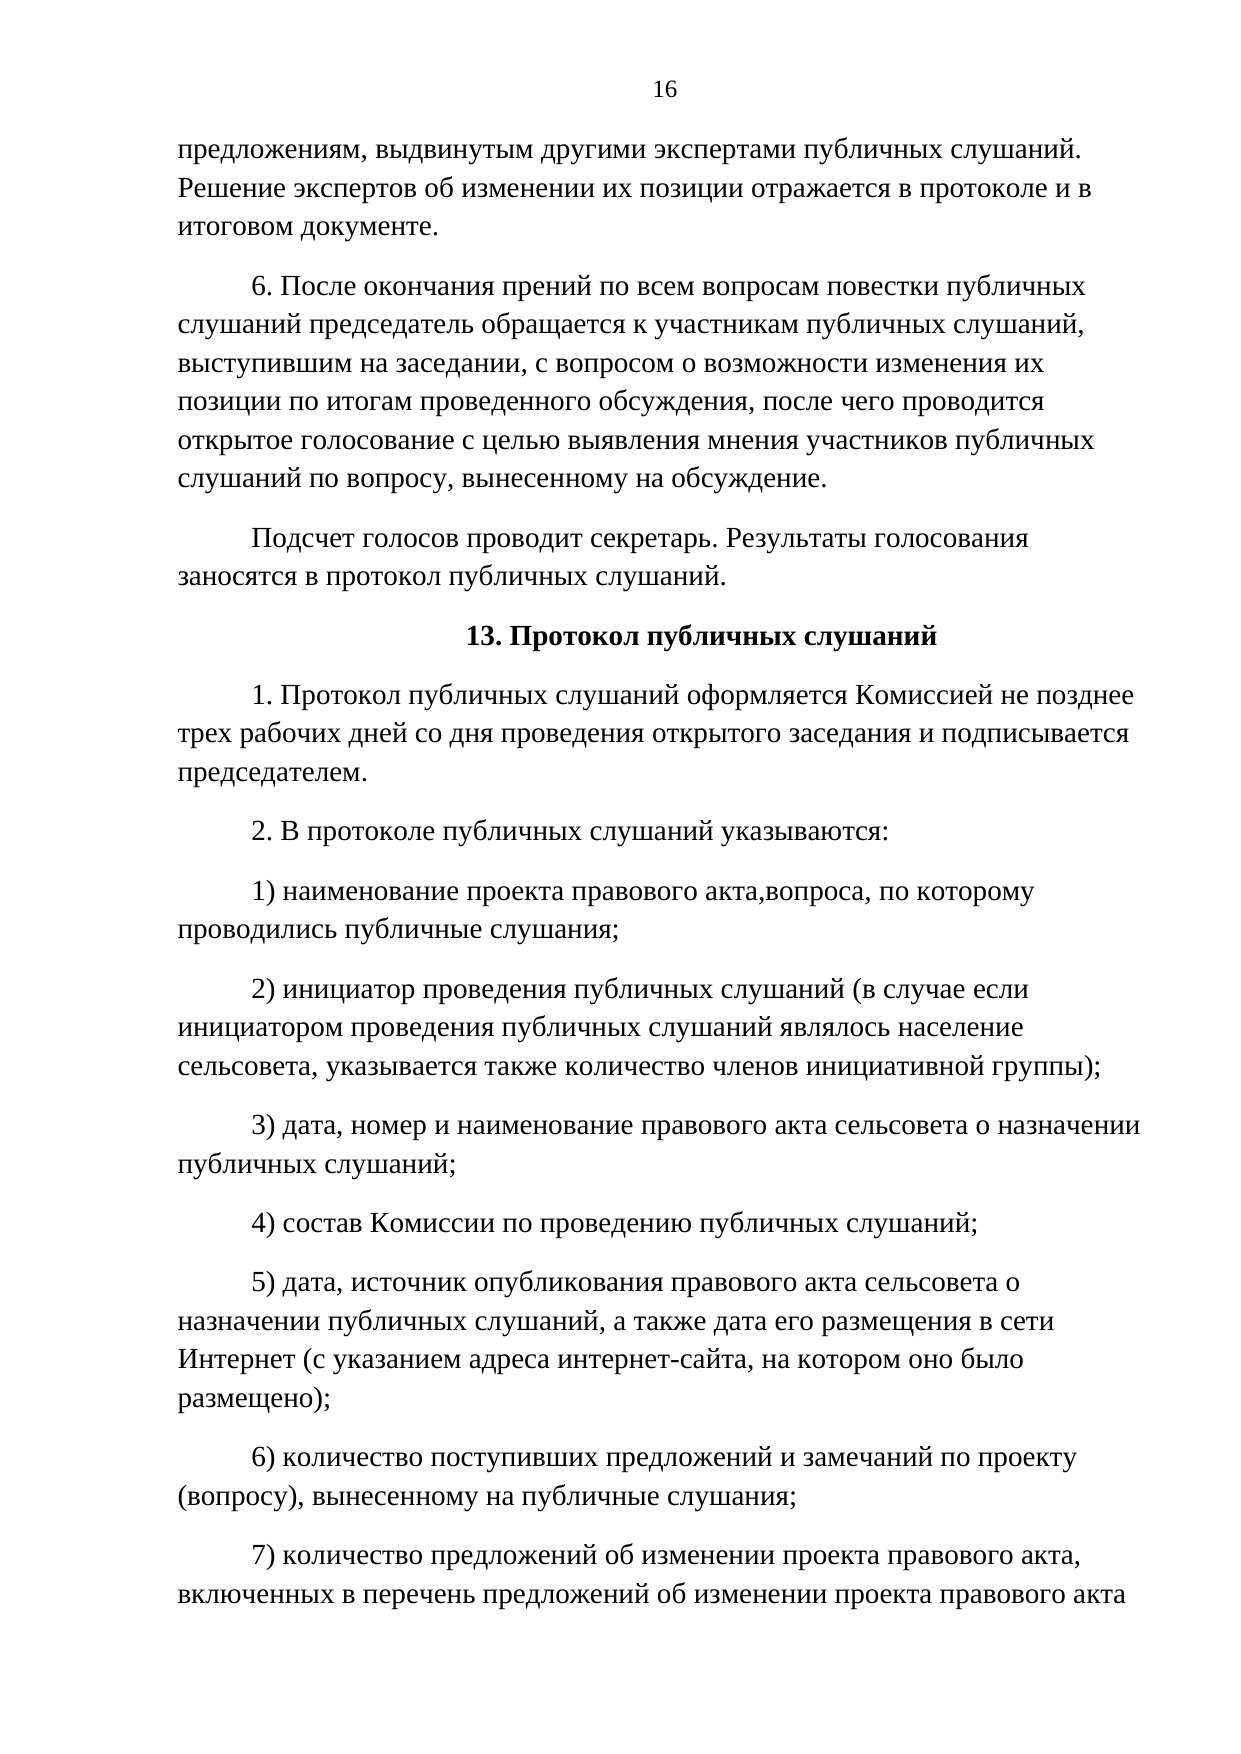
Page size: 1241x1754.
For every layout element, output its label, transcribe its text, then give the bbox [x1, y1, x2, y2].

text 4) состав Комиссии по проведению публичных слушаний; [177, 1205, 1152, 1239]
text 2) инициатор проведения публичных слушаний (в случае если инициатором проведения публичных слушаний являлось население сельсовета, указывается также количество членов инициативной группы); [177, 971, 1152, 1081]
text 2. В протоколе публичных слушаний указываются: [177, 813, 1152, 847]
text Подсчет голосов проводит секретарь. Результаты голосования заносятся в протокол публичных слушаний. [177, 520, 1152, 592]
text 6) количество поступивших предложений и замечаний по проекту (вопросу), вынесенному на публичные слушания; [177, 1439, 1152, 1512]
text 1. Протокол публичных слушаний оформляется Комиссией не позднее трех рабочих дней со дня проведения открытого заседания и подписывается председателем. [177, 677, 1152, 788]
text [177, 131, 1152, 242]
text 1) наименование проекта правового акта,вопроса, по которому проводились публичные слушания; [177, 873, 1152, 945]
text 6. После окончания прений по всем вопросам повестки публичных слушаний председатель обращается к участникам публичных слушаний, выступившим на заседании, с вопросом о возможности изменения их позиции по итогам проведенного обсуждения, после чего проводится открытое голосование с целью выявления мнения участников публичных слушаний по вопросу, вынесенному на обсуждение. [177, 268, 1152, 494]
text 5) дата, источник опубликования правового акта сельсовета о назначении публичных слушаний, а также дата его размещения в сети Интернет (с указанием адреса интернет-сайта, на котором оно было размещено); [177, 1264, 1152, 1414]
text 13. Протокол публичных слушаний [177, 618, 1152, 651]
text 3) дата, номер и наименование правового акта сельсовета о назначении публичных слушаний; [177, 1107, 1152, 1179]
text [177, 1537, 1152, 1609]
